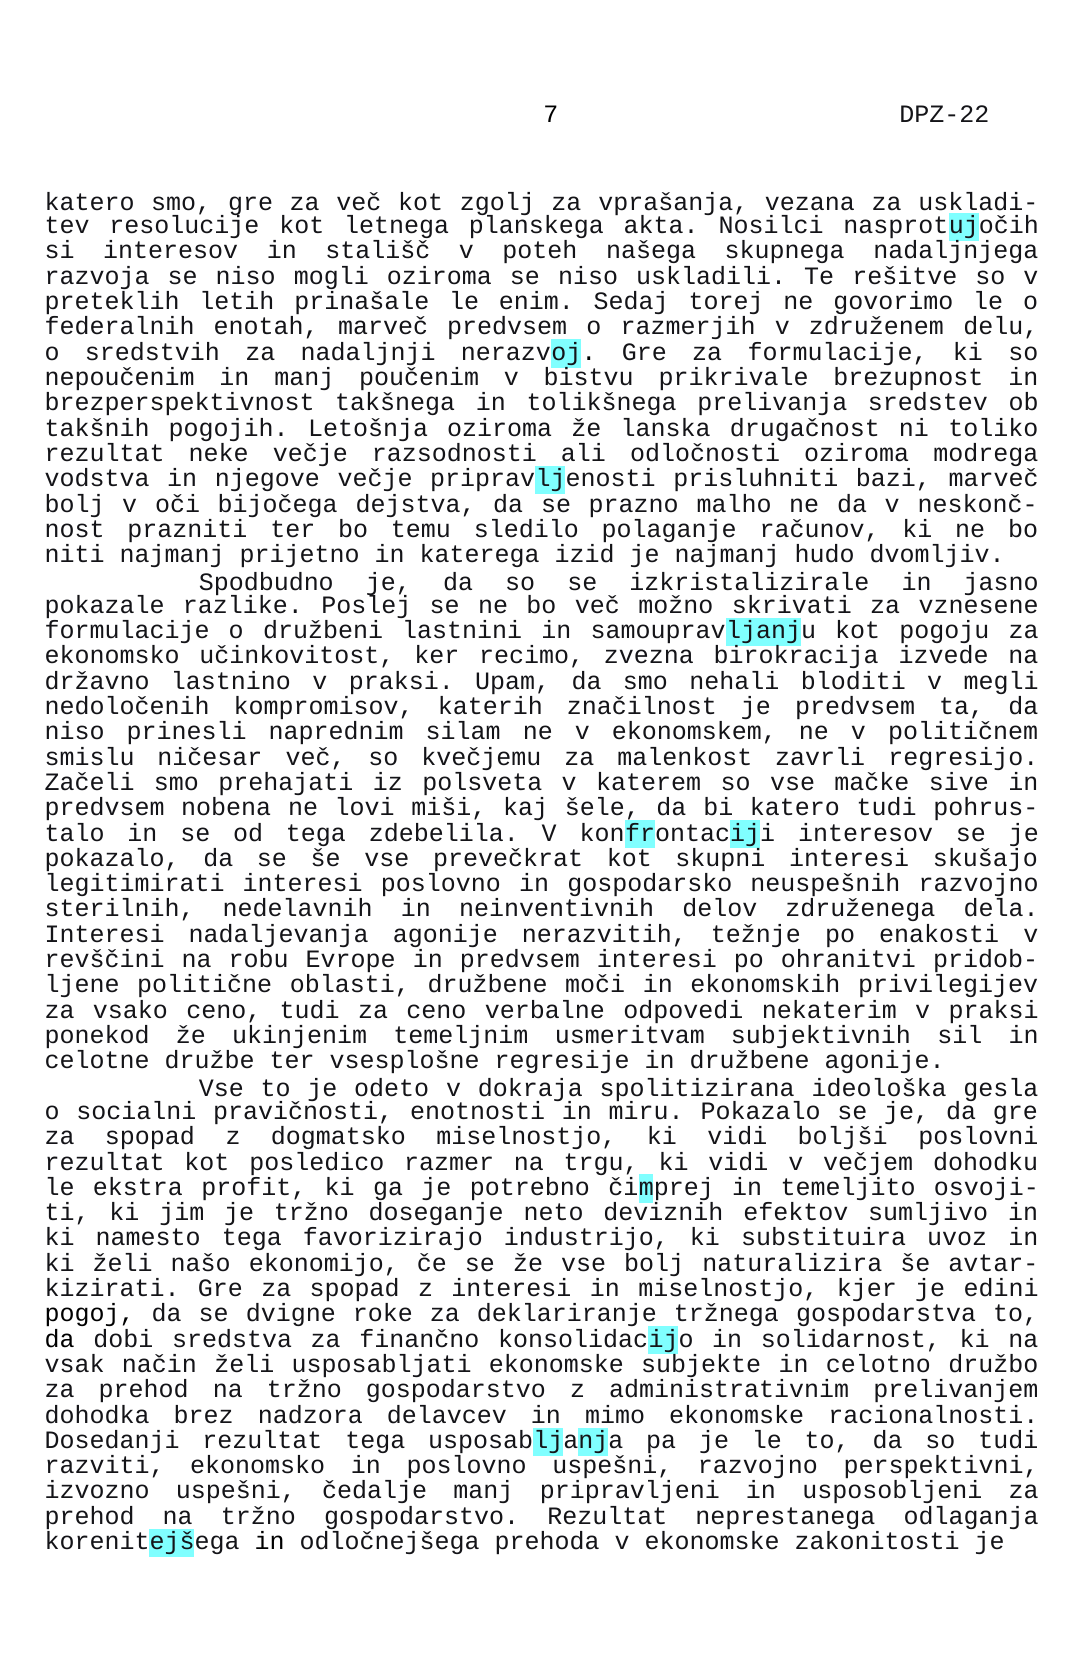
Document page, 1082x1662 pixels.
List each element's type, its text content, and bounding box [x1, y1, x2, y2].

text katero smo, gre za več kot zgolj za vprašanja, vezana za uskladi- tev resolucije kot letnega planskega akta. Nosilci nasprotujočih si interesov in stališč v poteh našega skupnega nadaljnjega razvoja se niso mogli oziroma se niso uskladili. Te rešitve so v preteklih letih prinašale le enim. Sedaj torej ne govorimo le o federalnih enotah, marveč predvsem o razmerjih v združenem delu, o sredstvih za nadaljnji nerazvoj. Gre za formulacije, ki so nepoučenim in manj poučenim v bistvu prikrivale brezupnost in brezperspektivnost takšnega in tolikšnega prelivanja sredstev ob takšnih pogojih. Letošnja oziroma že lanska drugačnost ni toliko rezultat neke večje razsodnosti ali odločnosti oziroma modrega vodstva in njegove večje pripravljenosti prisluhniti bazi, marveč bolj v oči bijočega dejstva, da se prazno malho ne da v neskonč- nost prazniti ter bo temu sledilo polaganje računov, ki ne bo niti najmanj prijetno in katerega izid je najmanj hudo dvomljiv. [44, 191, 1039, 570]
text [44, 1076, 1039, 1557]
text Spodbudno je, da so se izkristalizirale in jasno pokazale razlike. Poslej se ne bo več možno skrivati za vznesene formulacije o družbeni lastnini in samoupravljanju kot pogoju za ekonomsko učinkovitost, ker recimo, zvezna birokracija izvede na državno lastnino v praksi. Upam, da smo nehali bloditi v megli nedoločenih kompromisov, katerih značilnost je predvsem ta, da niso prinesli naprednim silam ne v ekonomskem, ne v političnem smislu ničesar več, so kvečjemu za malenkost zavrli regresijo. Začeli smo prehajati iz polsveta v katerem so vse mačke sive in predvsem nobena ne lovi miši, kaj šele, da bi katero tudi pohrus- talo in se od tega zdebelila. V konfrontaciji interesov se je pokazalo, da se še vse prevečkrat kot skupni interesi skušajo legitimirati interesi poslovno in gospodarsko neuspešnih razvojno sterilnih, nedelavnih in neinventivnih delov združenega dela. Interesi nadaljevanja agonije nerazvitih, težnje po enakosti v revščini na robu Evrope in predvsem interesi po ohranitvi pridob- ljene politične oblasti, družbene moči in ekonomskih privilegijev za vsako ceno, tudi za ceno verbalne odpovedi nekaterim v praksi ponekod že ukinjenim temeljnim usmeritvam subjektivnih sil in celotne družbe ter vsesplošne regresije in družbene agonije. [44, 570, 1039, 1076]
